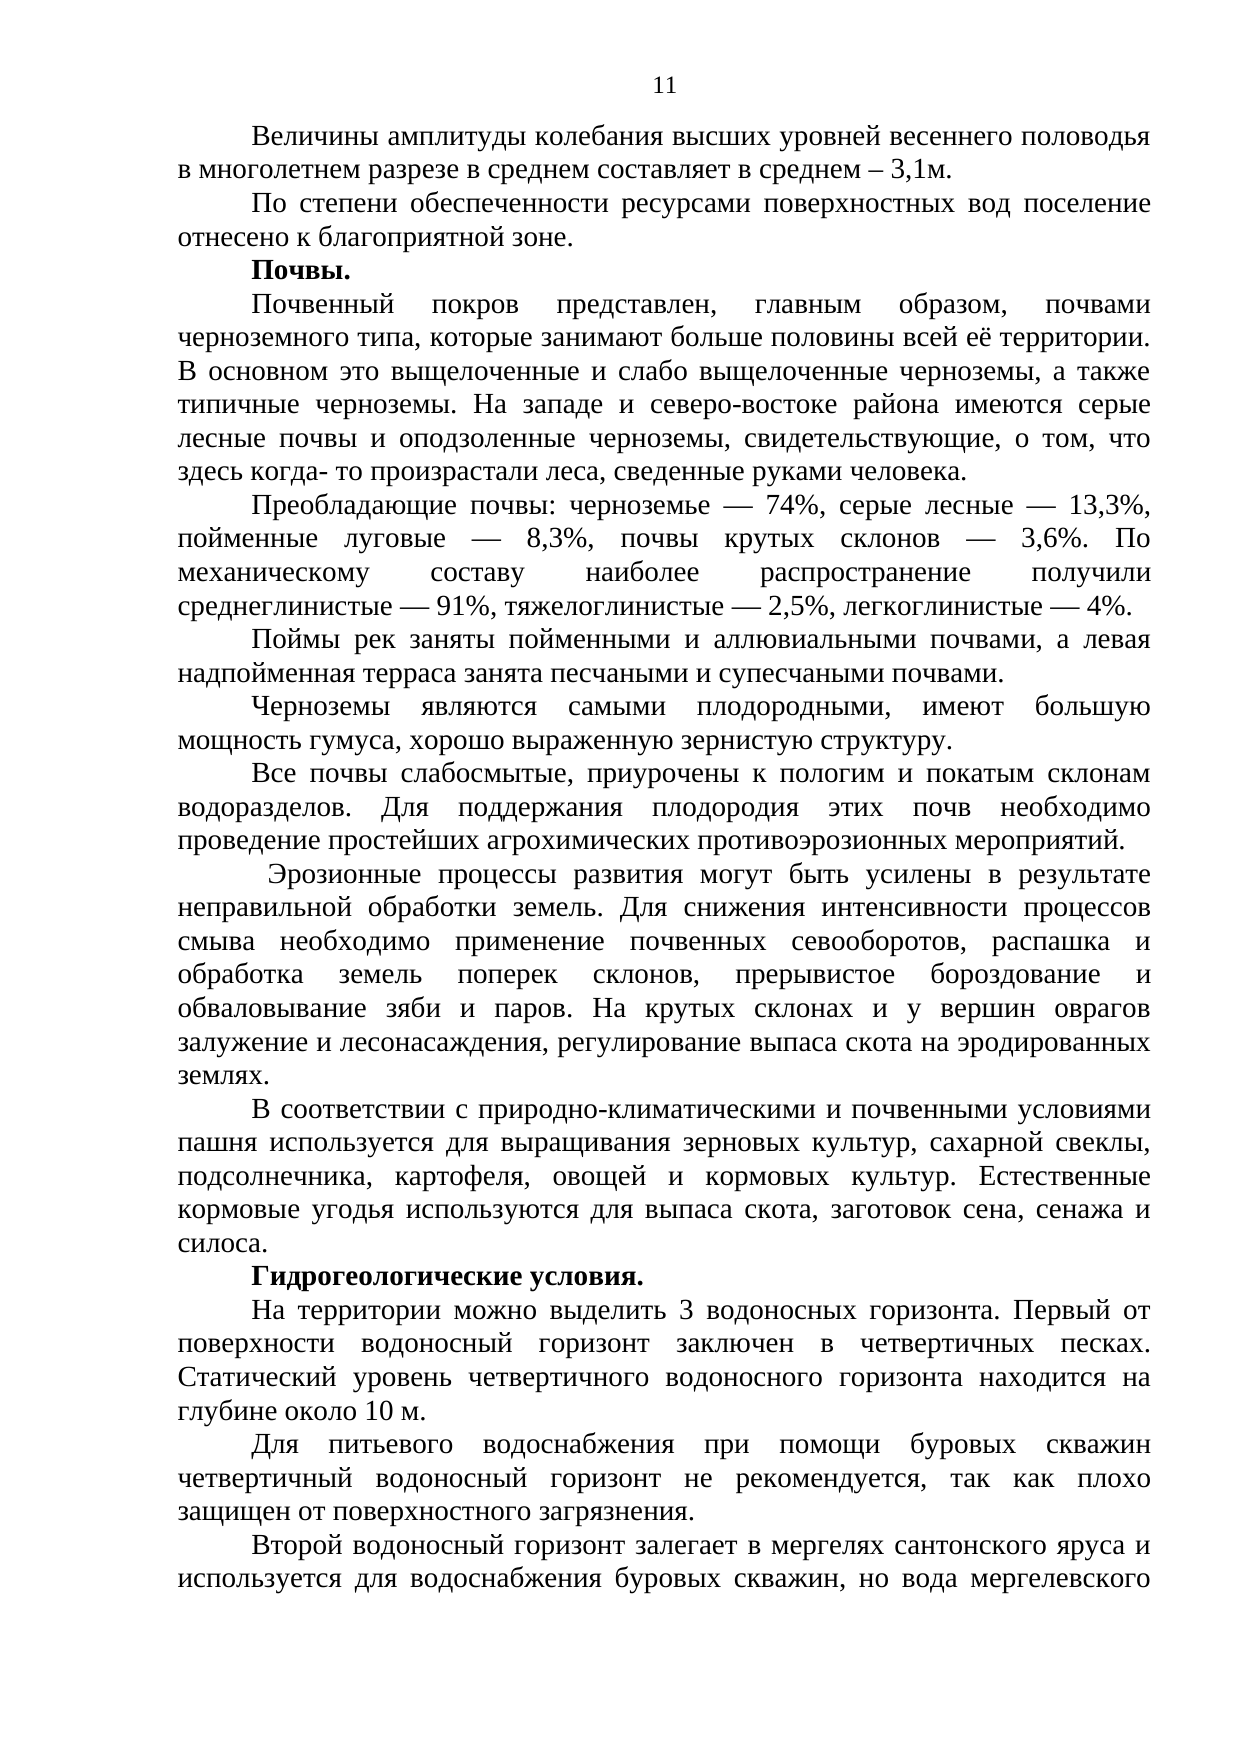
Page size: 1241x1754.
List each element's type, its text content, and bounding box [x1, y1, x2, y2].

text Почвы. [177, 252, 1152, 286]
text По степени обеспеченности ресурсами поверхностных вод поселение отнесено к благоприятной зоне. [177, 185, 1152, 252]
text Эрозионные процессы развития могут быть усилены в результате неправильной обработки земель. Для снижения интенсивности процессов смыва необходимо применение почвенных севооборотов, распашка и обработка земель поперек склонов, прерывистое бороздование и обваловывание зяби и паров. На крутых склонах и у вершин оврагов залужение и лесонасаждения, регулирование выпаса скота на эродированных землях. [177, 856, 1152, 1091]
text Поймы рек заняты пойменными и аллювиальными почвами, а левая надпойменная терраса занята песчаными и супесчаными почвами. [177, 621, 1152, 688]
text В соответствии с природно-климатическими и почвенными условиями пашня используется для выращивания зерновых культур, сахарной свеклы, подсолнечника, картофеля, овощей и кормовых культур. Естественные кормовые угодья используются для выпаса скота, заготовок сена, сенажа и силоса. [177, 1091, 1152, 1258]
text Преобладающие почвы: черноземье — 74%, серые лесные — 13,3%, пойменные луговые — 8,3%, почвы крутых склонов — 3,6%. По механическому составу наиболее распространение получили среднеглинистые — 91%, тяжелоглинистые — 2,5%, легкоглинистые — 4%. [177, 487, 1152, 621]
text Почвенный покров представлен, главным образом, почвами черноземного типа, которые занимают больше половины всей её территории. В основном это выщелоченные и слабо выщелоченные черноземы, а также типичные черноземы. На западе и северо-востоке района имеются серые лесные почвы и оподзоленные черноземы, свидетельствующие, о том, что здесь когда- то произрастали леса, сведенные руками человека. [177, 286, 1152, 487]
text Для питьевого водоснабжения при помощи буровых скважин четвертичный водоносный горизонт не рекомендуется, так как плохо защищен от поверхностного загрязнения. [177, 1426, 1152, 1527]
text Все почвы слабосмытые, приурочены к пологим и покатым склонам водоразделов. Для поддержания плодородия этих почв необходимо проведение простейших агрохимических противоэрозионных мероприятий. [177, 755, 1152, 856]
text Величины амплитуды колебания высших уровней весеннего половодья в многолетнем разрезе в среднем составляет в среднем – 3,1м. [177, 118, 1152, 185]
text Черноземы являются самыми плодородными, имеют большую мощность гумуса, хорошо выраженную зернистую структуру. [177, 688, 1152, 755]
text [177, 1527, 1152, 1594]
text Гидрогеологические условия. [177, 1258, 1152, 1292]
text На территории можно выделить 3 водоносных горизонта. Первый от поверхности водоносный горизонт заключен в четвертичных песках. Статический уровень четвертичного водоносного горизонта находится на глубине около . [177, 1292, 1152, 1426]
